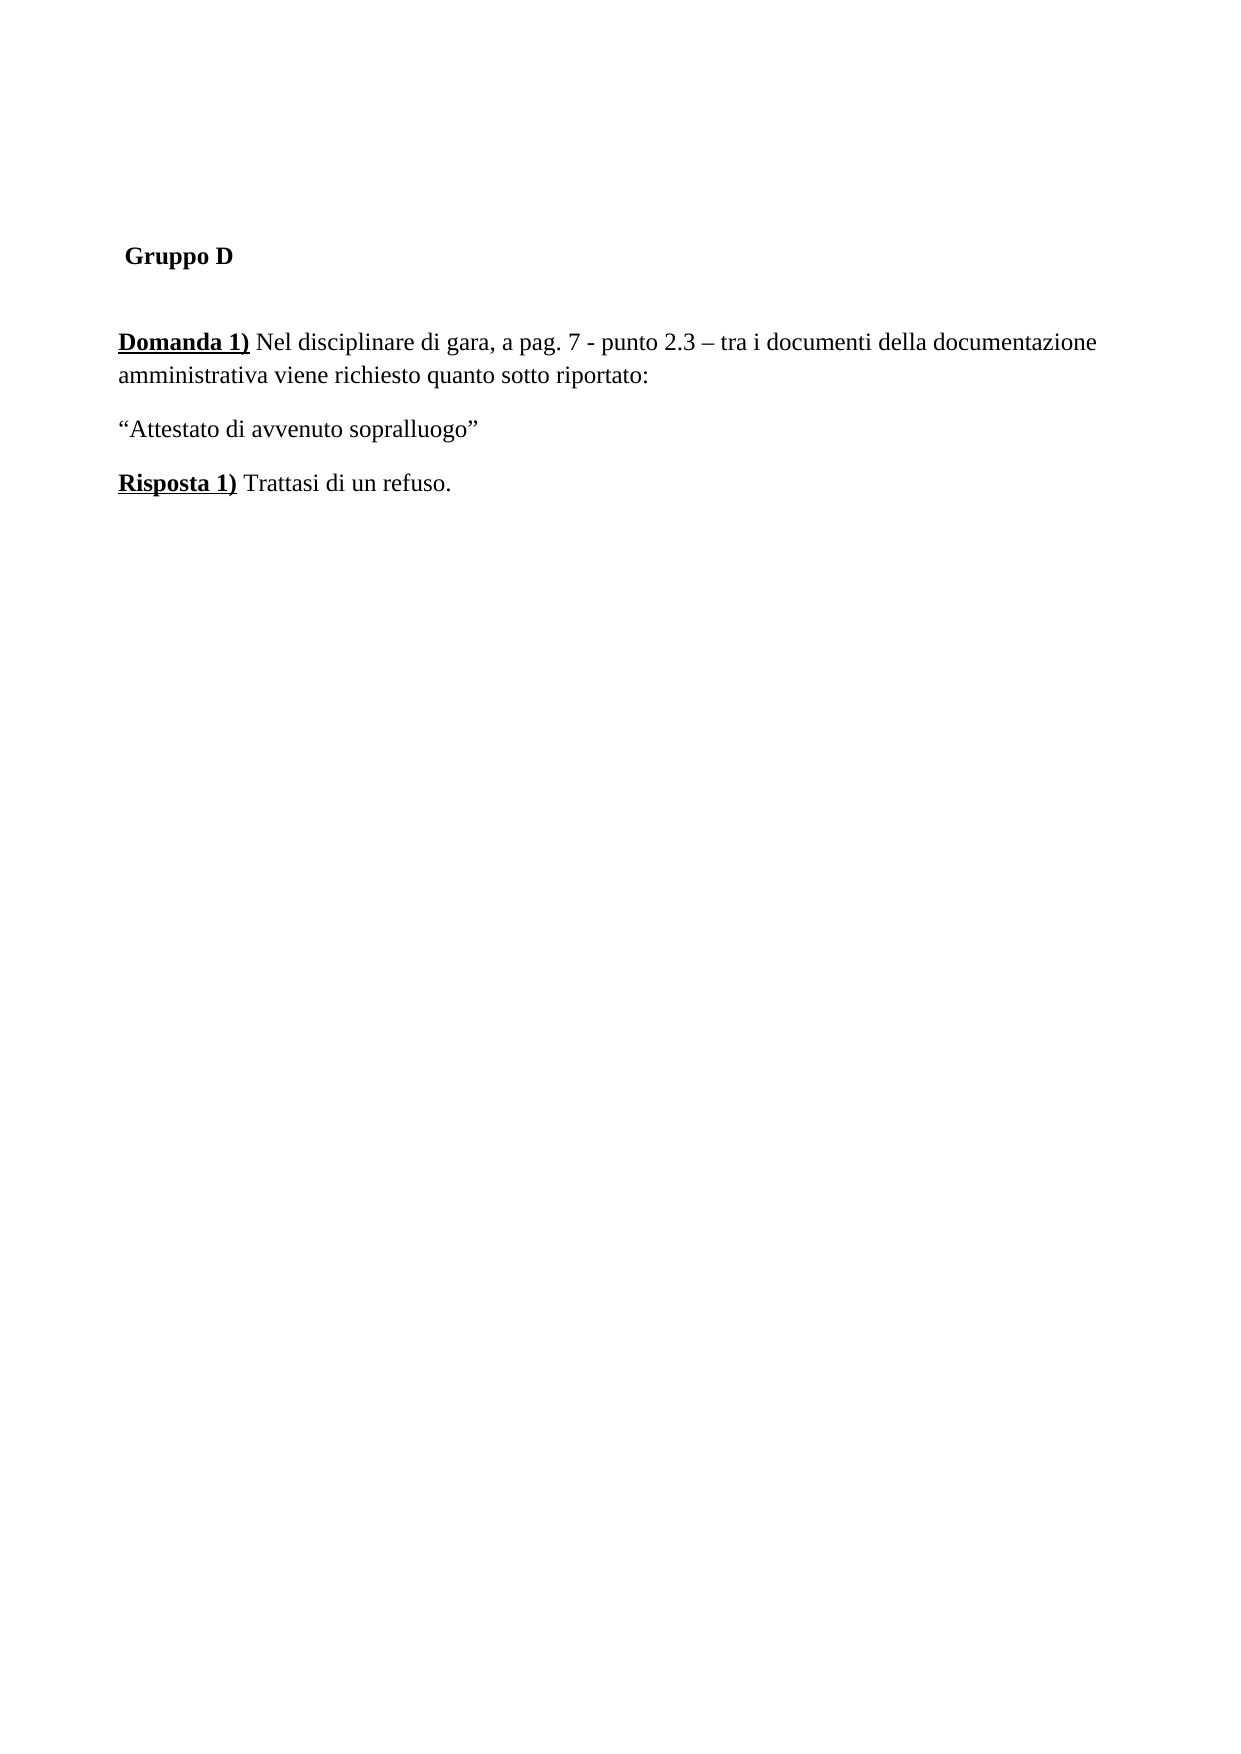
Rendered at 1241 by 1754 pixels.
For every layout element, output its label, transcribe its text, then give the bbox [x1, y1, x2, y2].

text “Attestato di avvenuto sopralluogo” [118, 414, 1122, 443]
text Risposta 1) Trattasi di un refuso. [118, 468, 1122, 497]
text Gruppo D [118, 241, 1122, 270]
text Domanda 1) Nel disciplinare di gara, a pag. 7 - punto 2.3 – tra i documenti della documentazione amministrativa viene richiesto quanto sotto riportato: [118, 327, 1122, 389]
